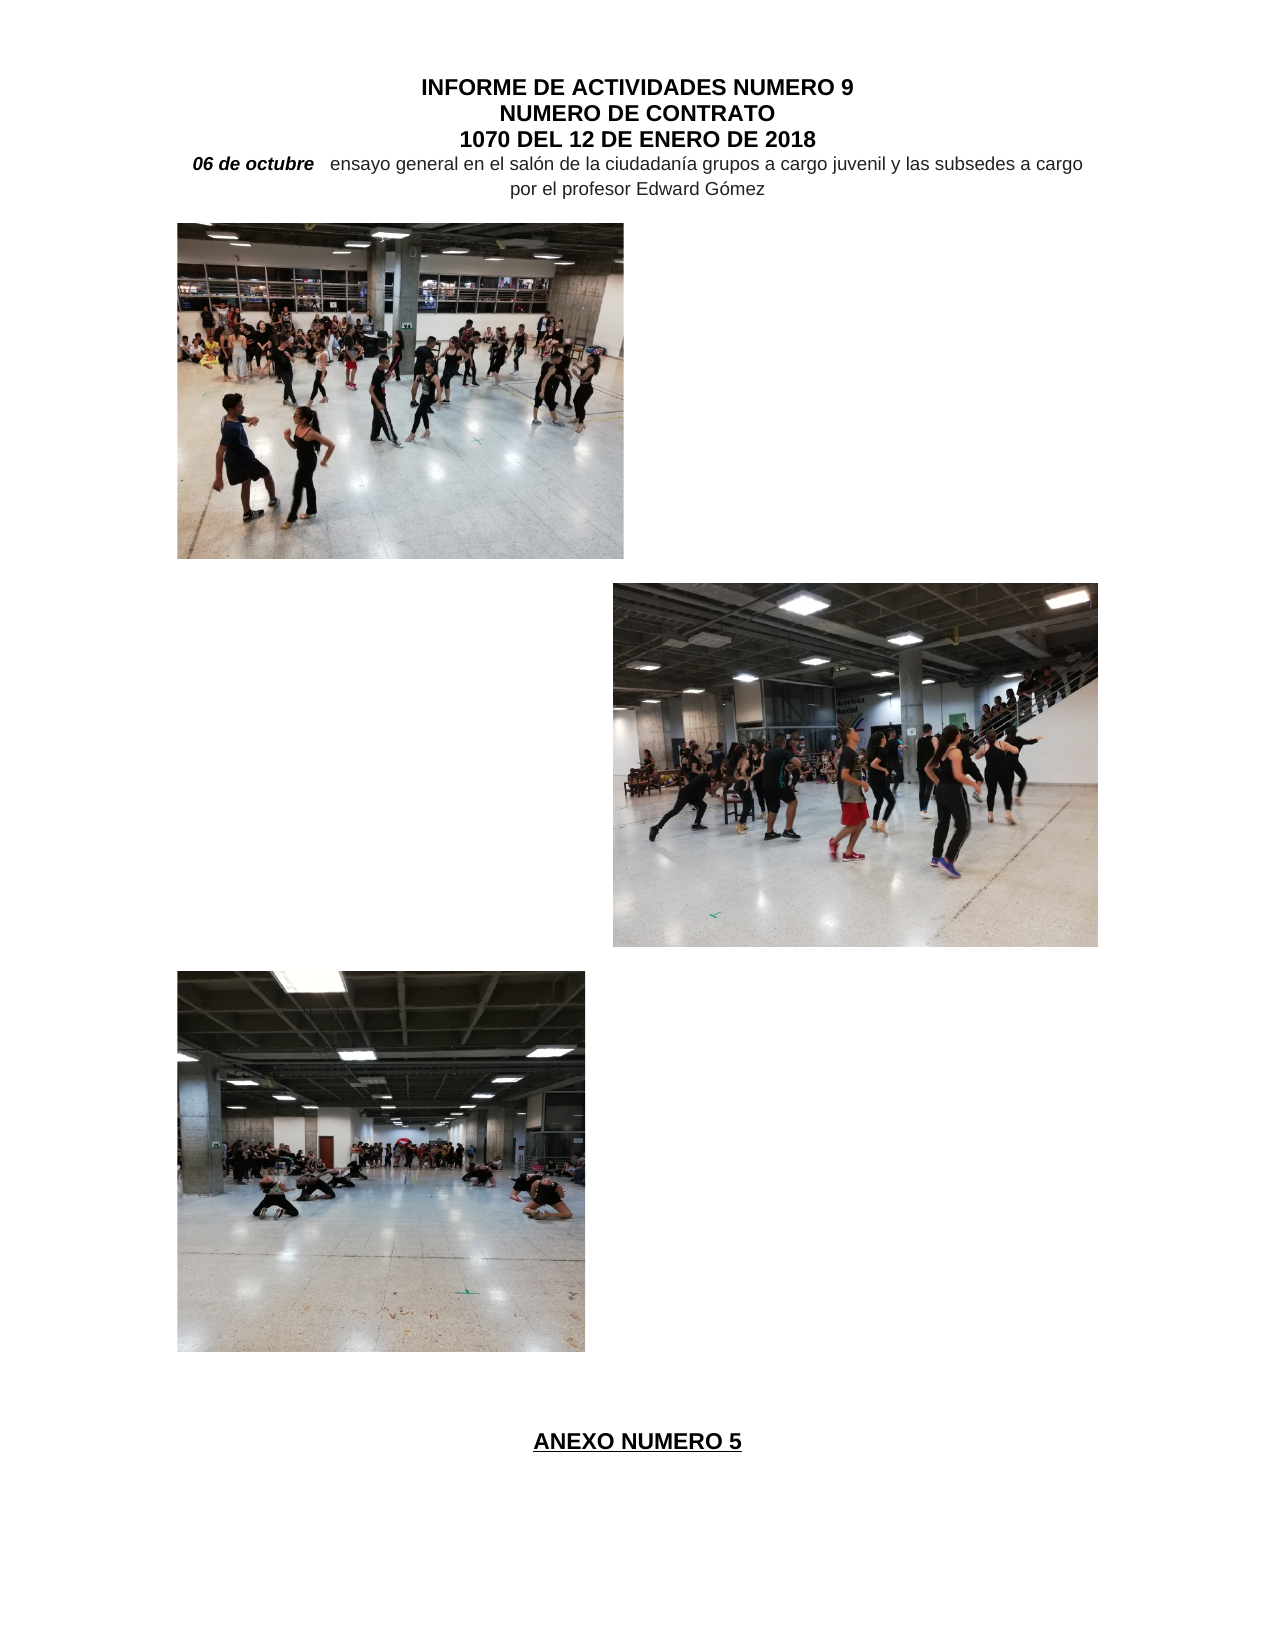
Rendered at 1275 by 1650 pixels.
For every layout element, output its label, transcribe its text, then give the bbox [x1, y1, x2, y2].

text 06 de octubre ensayo general en el salón de la ciudadanía grupos a cargo juvenil y las subsedes a cargo por el profesor Edward Gómez [177, 153, 1098, 199]
picture [613, 583, 1098, 947]
picture [177, 971, 586, 1352]
text ANEXO NUMERO 5 [177, 1428, 1098, 1454]
picture [177, 223, 624, 559]
